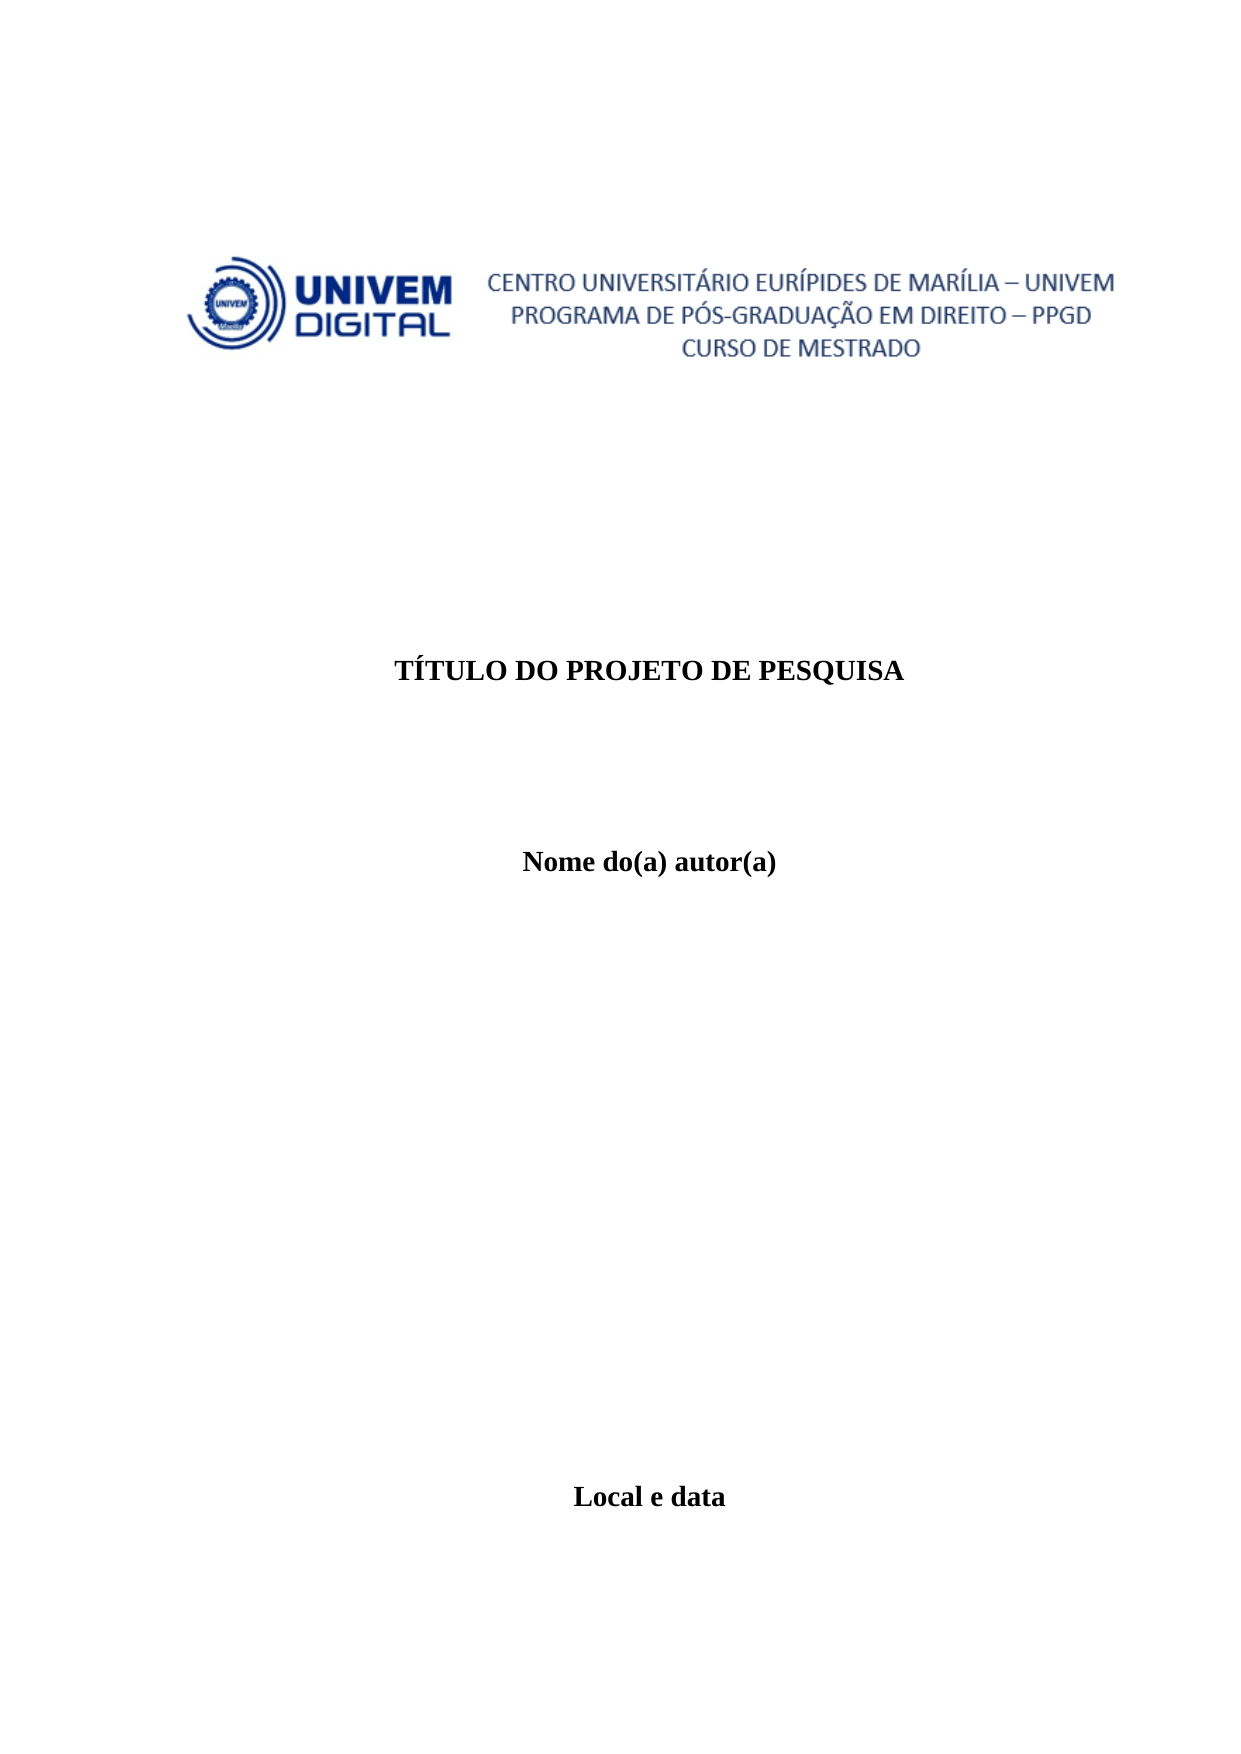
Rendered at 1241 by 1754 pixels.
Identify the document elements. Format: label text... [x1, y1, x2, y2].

text TÍTULO DO PROJETO DE PESQUISA [177, 653, 1121, 687]
picture [177, 240, 1122, 371]
text Local e data [177, 1479, 1121, 1513]
text Nome do(a) autor(a) [177, 844, 1121, 877]
